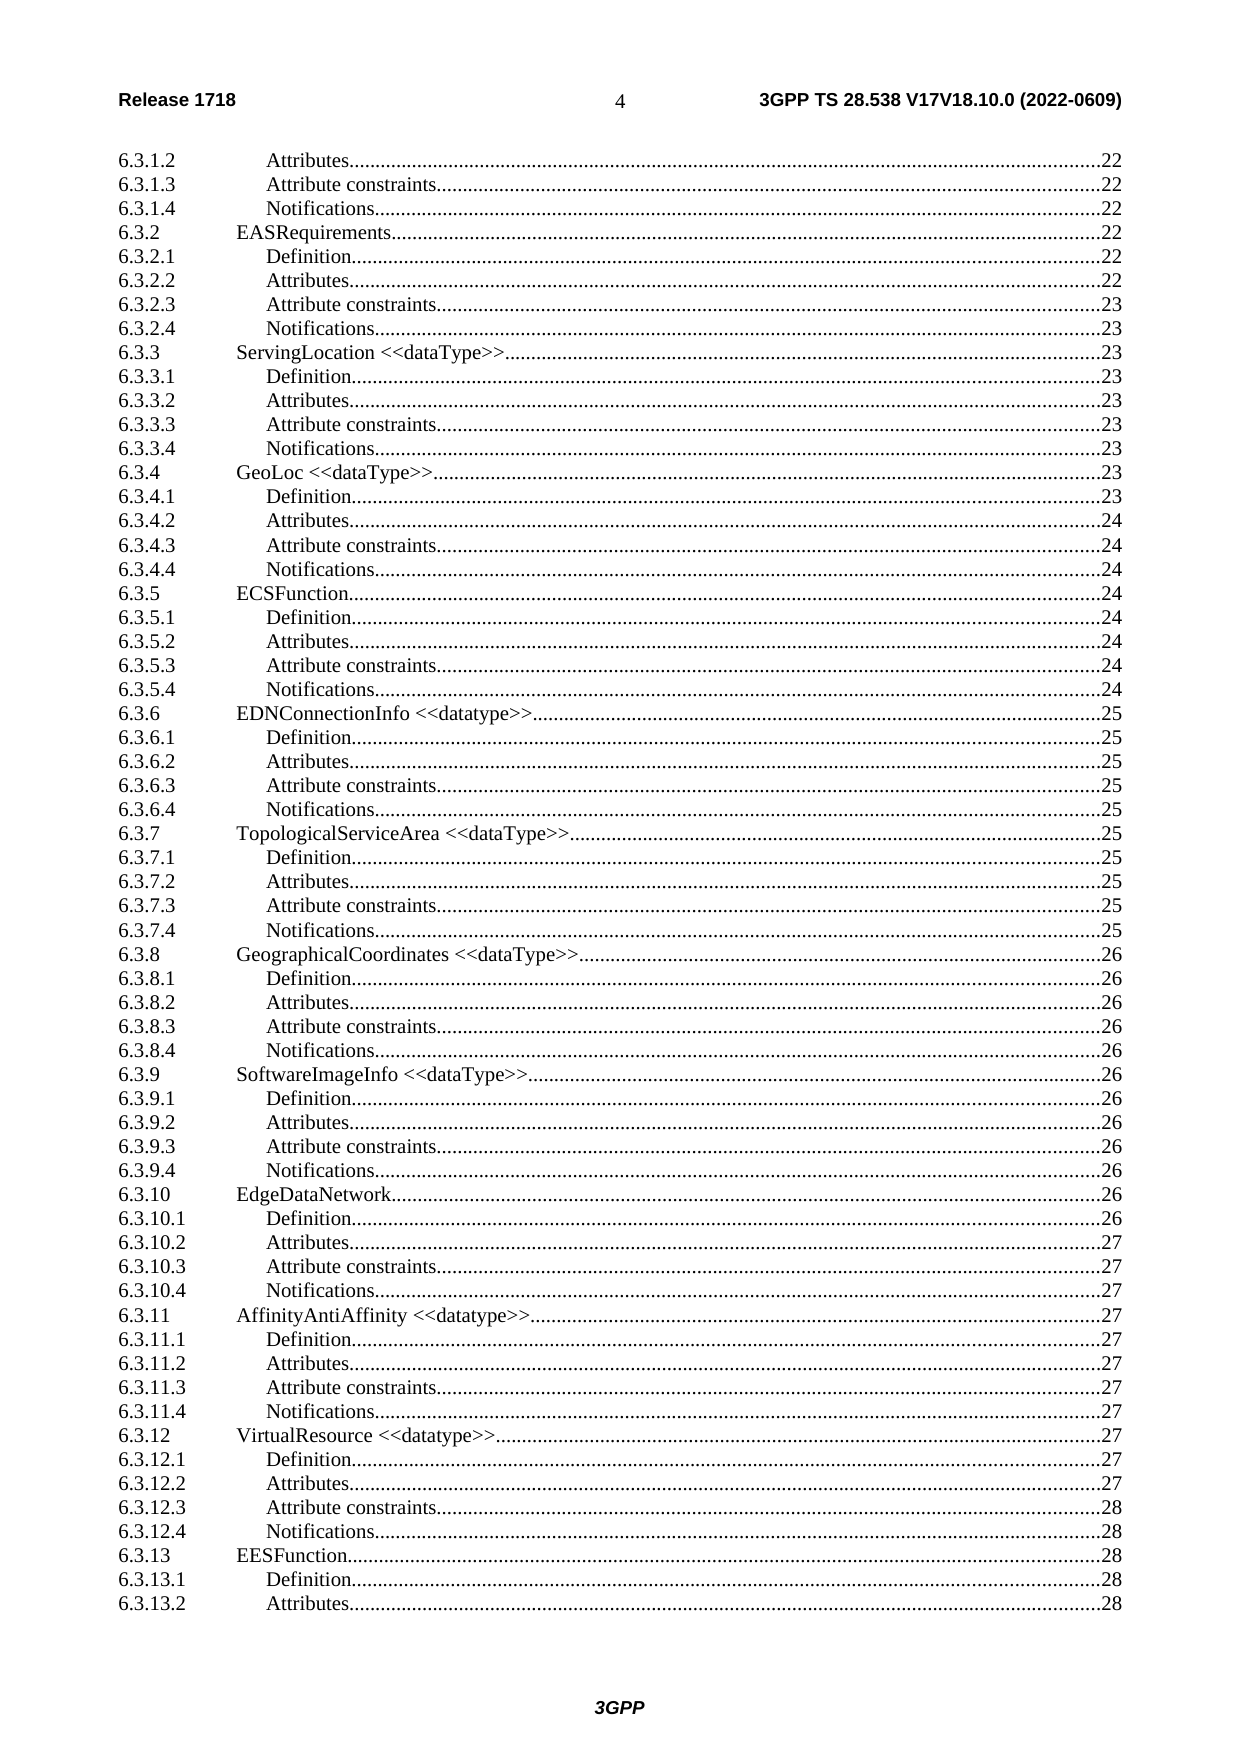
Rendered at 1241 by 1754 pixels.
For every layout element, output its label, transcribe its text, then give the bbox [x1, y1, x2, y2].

text 6.3.13.2 Attributes 28 [118, 1591, 1122, 1615]
text 6.3.2.2 Attributes 22 [118, 268, 1122, 292]
text 6.3.7.2 Attributes 25 [118, 869, 1122, 893]
text 6.3.5.2 Attributes 24 [118, 629, 1122, 653]
text 6.3.2.3 Attribute constraints 23 [118, 292, 1122, 316]
text 6.3.11.1 Definition 27 [118, 1327, 1122, 1351]
text 6.3.7.3 Attribute constraints 25 [118, 893, 1122, 917]
text 6.3.4.2 Attributes 24 [118, 508, 1122, 532]
text 6.3.5.3 Attribute constraints 24 [118, 653, 1122, 677]
text 6.3.11.4 Notifications 27 [118, 1399, 1122, 1423]
text 6.3.9.1 Definition 26 [118, 1086, 1122, 1110]
text 6.3.4.4 Notifications 24 [118, 557, 1122, 581]
text 6.3.12 VirtualResource <<datatype>> 27 [118, 1423, 1122, 1447]
text 6.3.11.3 Attribute constraints 27 [118, 1375, 1122, 1399]
text 6.3.6 EDNConnectionInfo <<datatype>> 25 [118, 701, 1122, 725]
text 6.3.1.4 Notifications 22 [118, 196, 1122, 220]
text 6.3.2.4 Notifications 23 [118, 316, 1122, 340]
text 6.3.3.3 Attribute constraints 23 [118, 412, 1122, 436]
text 6.3.1.2 Attributes 22 [118, 147, 1122, 172]
text 6.3.9 SoftwareImageInfo <<dataType>> 26 [118, 1062, 1122, 1086]
text 6.3.3 ServingLocation <<dataType>> 23 [118, 340, 1122, 364]
text 6.3.7.4 Notifications 25 [118, 917, 1122, 942]
text 6.3.4.3 Attribute constraints 24 [118, 532, 1122, 557]
text 6.3.13 EESFunction 28 [118, 1543, 1122, 1567]
text 6.3.3.1 Definition 23 [118, 364, 1122, 388]
text 6.3.11.2 Attributes 27 [118, 1351, 1122, 1375]
text 6.3.12.1 Definition 27 [118, 1447, 1122, 1471]
text 6.3.5.4 Notifications 24 [118, 677, 1122, 701]
text 6.3.5 ECSFunction 24 [118, 581, 1122, 605]
text 6.3.4 GeoLoc <<dataType>> 23 [118, 460, 1122, 484]
text 6.3.12.3 Attribute constraints 28 [118, 1495, 1122, 1519]
text 6.3.6.2 Attributes 25 [118, 749, 1122, 773]
text 6.3.8.4 Notifications 26 [118, 1038, 1122, 1062]
text 6.3.2 EASRequirements 22 [118, 220, 1122, 244]
text 6.3.3.4 Notifications 23 [118, 436, 1122, 460]
text 6.3.6.4 Notifications 25 [118, 797, 1122, 821]
text 6.3.12.2 Attributes 27 [118, 1471, 1122, 1495]
text 6.3.1.3 Attribute constraints 22 [118, 172, 1122, 196]
text 6.3.8.2 Attributes 26 [118, 990, 1122, 1014]
text 6.3.4.1 Definition 23 [118, 484, 1122, 508]
text 6.3.9.2 Attributes 26 [118, 1110, 1122, 1134]
text 6.3.10.3 Attribute constraints 27 [118, 1254, 1122, 1278]
text 6.3.6.1 Definition 25 [118, 725, 1122, 749]
text 6.3.12.4 Notifications 28 [118, 1519, 1122, 1543]
text 6.3.7.1 Definition 25 [118, 845, 1122, 869]
text 6.3.10.4 Notifications 27 [118, 1278, 1122, 1302]
text 6.3.8.3 Attribute constraints 26 [118, 1014, 1122, 1038]
text 6.3.8.1 Definition 26 [118, 966, 1122, 990]
text 6.3.8 GeographicalCoordinates <<dataType>> 26 [118, 942, 1122, 966]
text 6.3.7 TopologicalServiceArea <<dataType>> 25 [118, 821, 1122, 845]
text 6.3.3.2 Attributes 23 [118, 388, 1122, 412]
text 6.3.10.2 Attributes 27 [118, 1230, 1122, 1254]
text 6.3.13.1 Definition 28 [118, 1567, 1122, 1591]
text 6.3.10.1 Definition 26 [118, 1206, 1122, 1230]
text 6.3.9.3 Attribute constraints 26 [118, 1134, 1122, 1158]
text 6.3.2.1 Definition 22 [118, 244, 1122, 268]
text 6.3.6.3 Attribute constraints 25 [118, 773, 1122, 797]
text 6.3.5.1 Definition 24 [118, 605, 1122, 629]
text 6.3.9.4 Notifications 26 [118, 1158, 1122, 1182]
text 6.3.10 EdgeDataNetwork 26 [118, 1182, 1122, 1206]
text 6.3.11 AffinityAntiAffinity <<datatype>> 27 [118, 1302, 1122, 1327]
